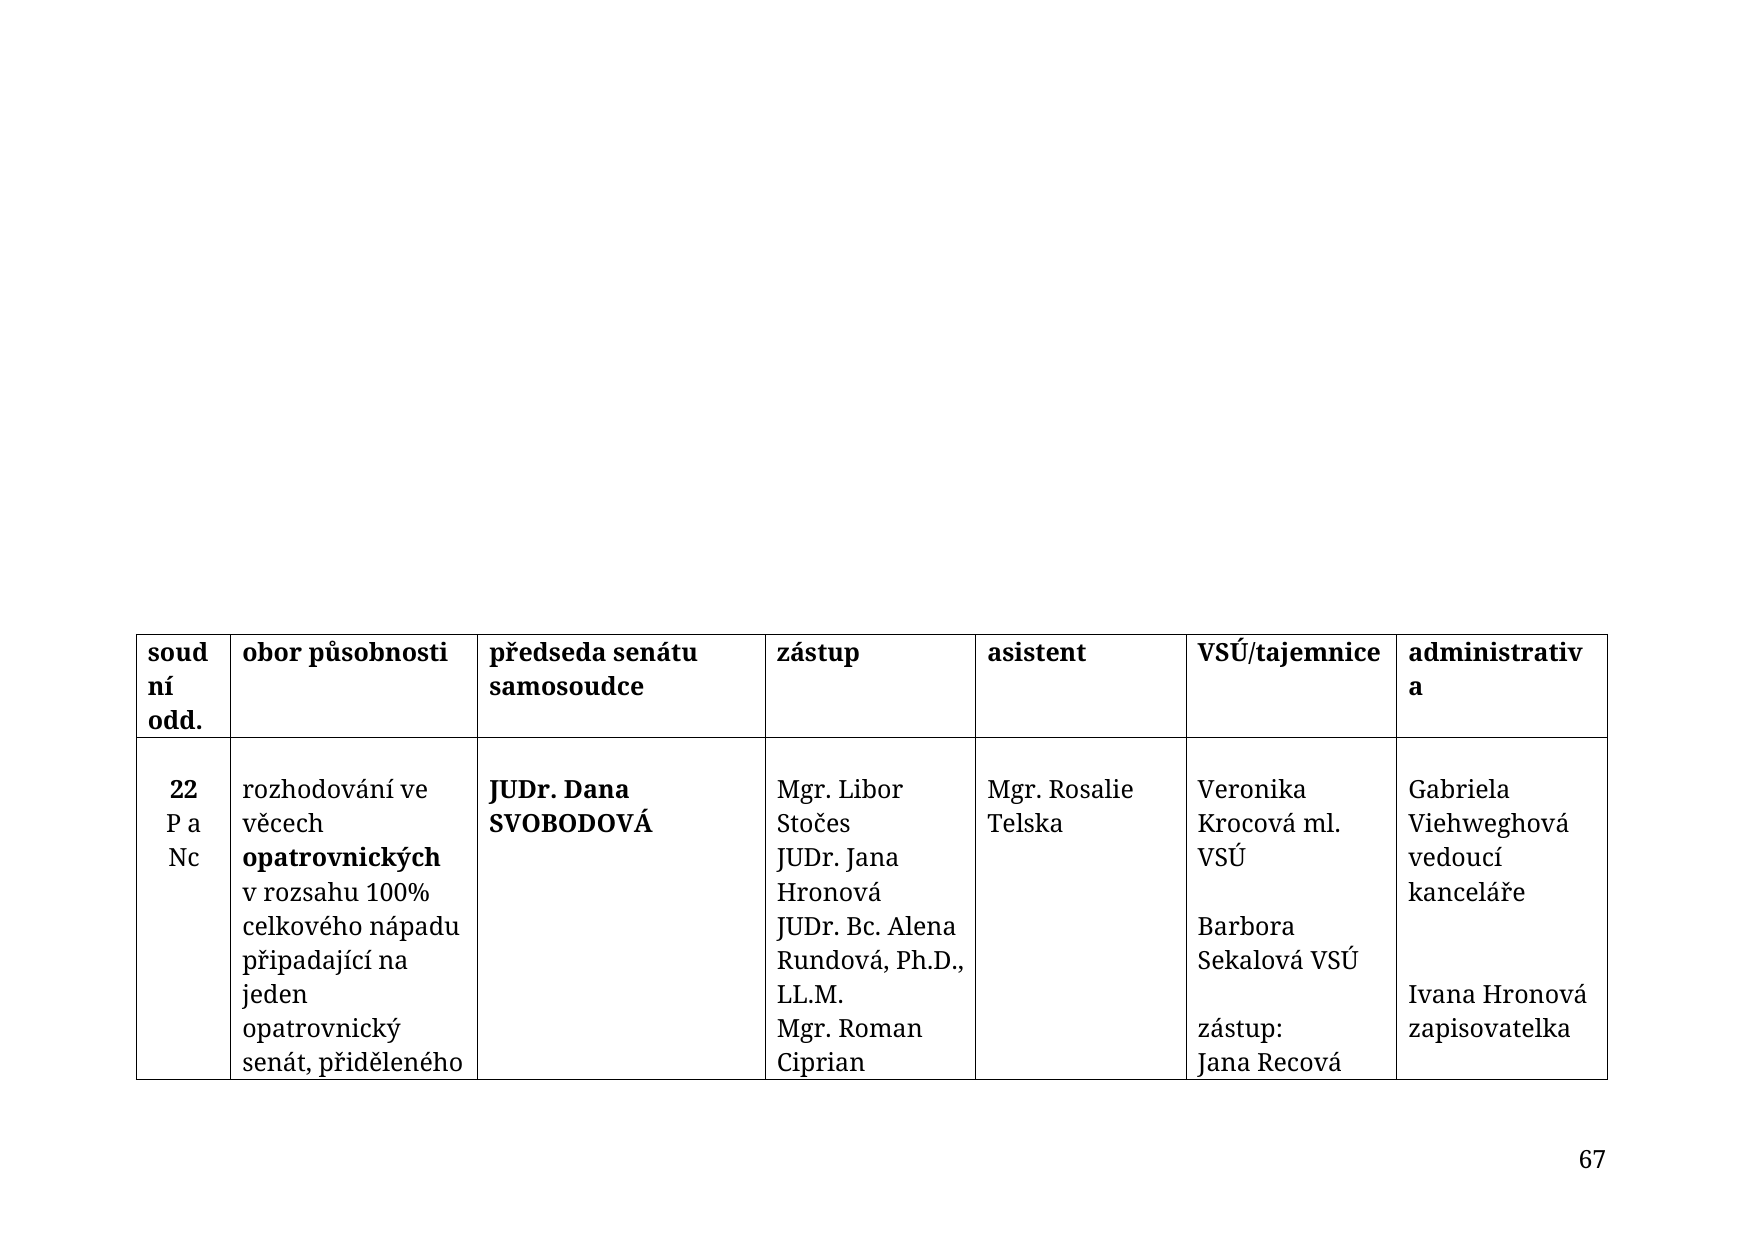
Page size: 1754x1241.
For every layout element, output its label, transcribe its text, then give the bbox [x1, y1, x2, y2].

table_header soudní odd. [137, 635, 230, 737]
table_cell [1187, 738, 1396, 1078]
table_header obor působnosti [231, 635, 477, 737]
table_cell 22 P a Nc [137, 738, 230, 1078]
table_header administrativa [1397, 635, 1607, 737]
table_header zástup [766, 635, 975, 737]
table_header VSÚ/tajemnice [1187, 635, 1396, 737]
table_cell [766, 738, 975, 1078]
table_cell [1397, 738, 1607, 1078]
table_header předseda senátu samosoudce [478, 635, 765, 737]
table_cell Mgr. Rosalie Telska [976, 738, 1186, 1078]
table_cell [231, 738, 477, 1078]
table_header asistent [976, 635, 1186, 737]
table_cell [478, 738, 765, 1078]
